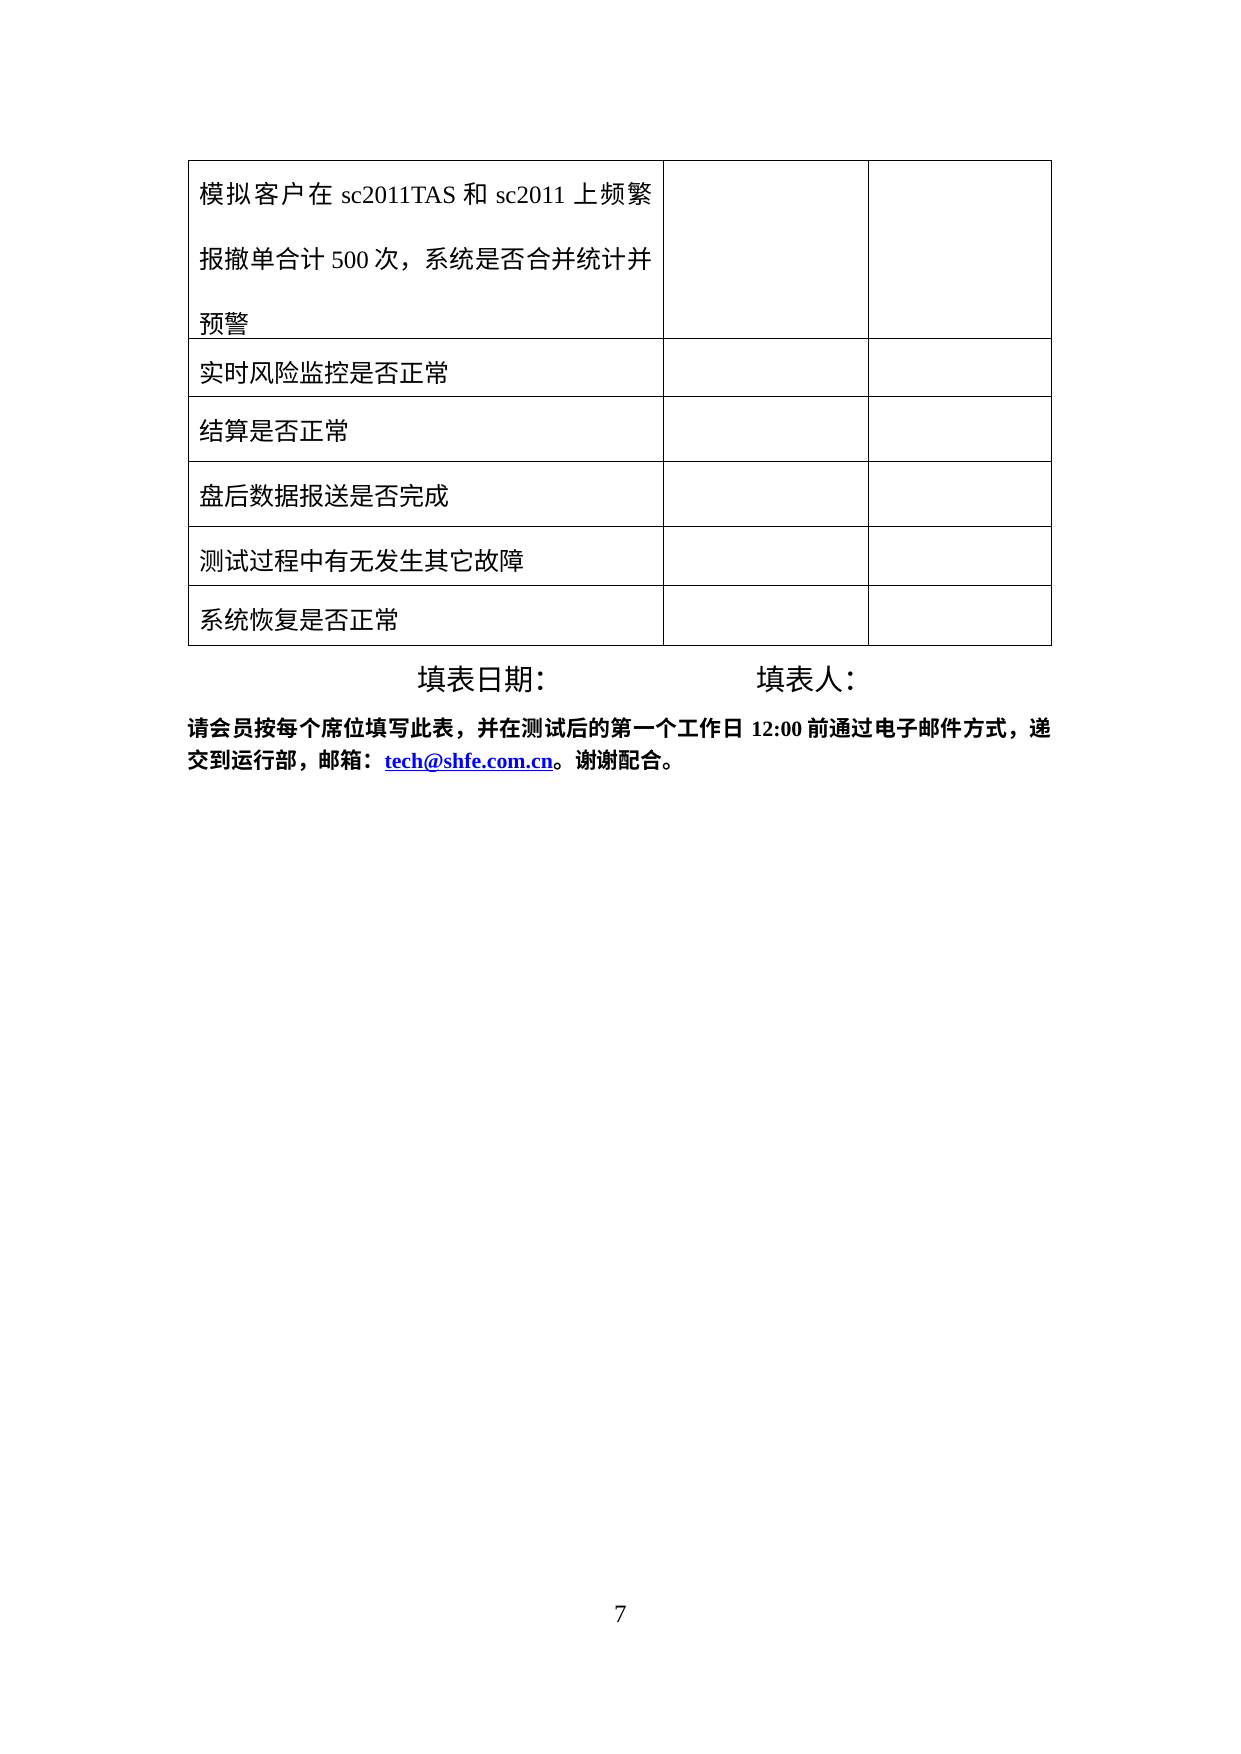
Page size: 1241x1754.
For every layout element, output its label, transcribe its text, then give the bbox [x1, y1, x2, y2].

table_cell 结算是否正常 [189, 397, 663, 461]
table_cell 模拟客户在sc2011TAS和sc2011上频繁报撤单合计500次，系统是否合并统计并预警 [189, 161, 663, 338]
table_cell [869, 527, 1051, 585]
table_cell [869, 462, 1051, 526]
text 请会员按每个席位填写此表，并在测试后的第一个工作日12:00前通过电子邮件方式，递交到运行部，邮箱：tech@shfe.com.cn。谢谢配合。 [187, 711, 1053, 776]
table_cell [664, 586, 868, 644]
table_cell 盘后数据报送是否完成 [189, 462, 663, 526]
table_cell [664, 397, 868, 461]
table_cell [869, 339, 1051, 396]
table_cell [869, 586, 1051, 644]
table_cell [664, 339, 868, 396]
table_cell [869, 161, 1051, 338]
table_cell [664, 161, 868, 338]
table_cell 实时风险监控是否正常 [189, 339, 663, 396]
table_cell [869, 397, 1051, 461]
table_cell [664, 462, 868, 526]
table_cell 系统恢复是否正常 [189, 586, 663, 644]
table_cell [664, 527, 868, 585]
table_cell 测试过程中有无发生其它故障 [189, 527, 663, 585]
text 填表日期： 填表人： [187, 646, 1053, 711]
